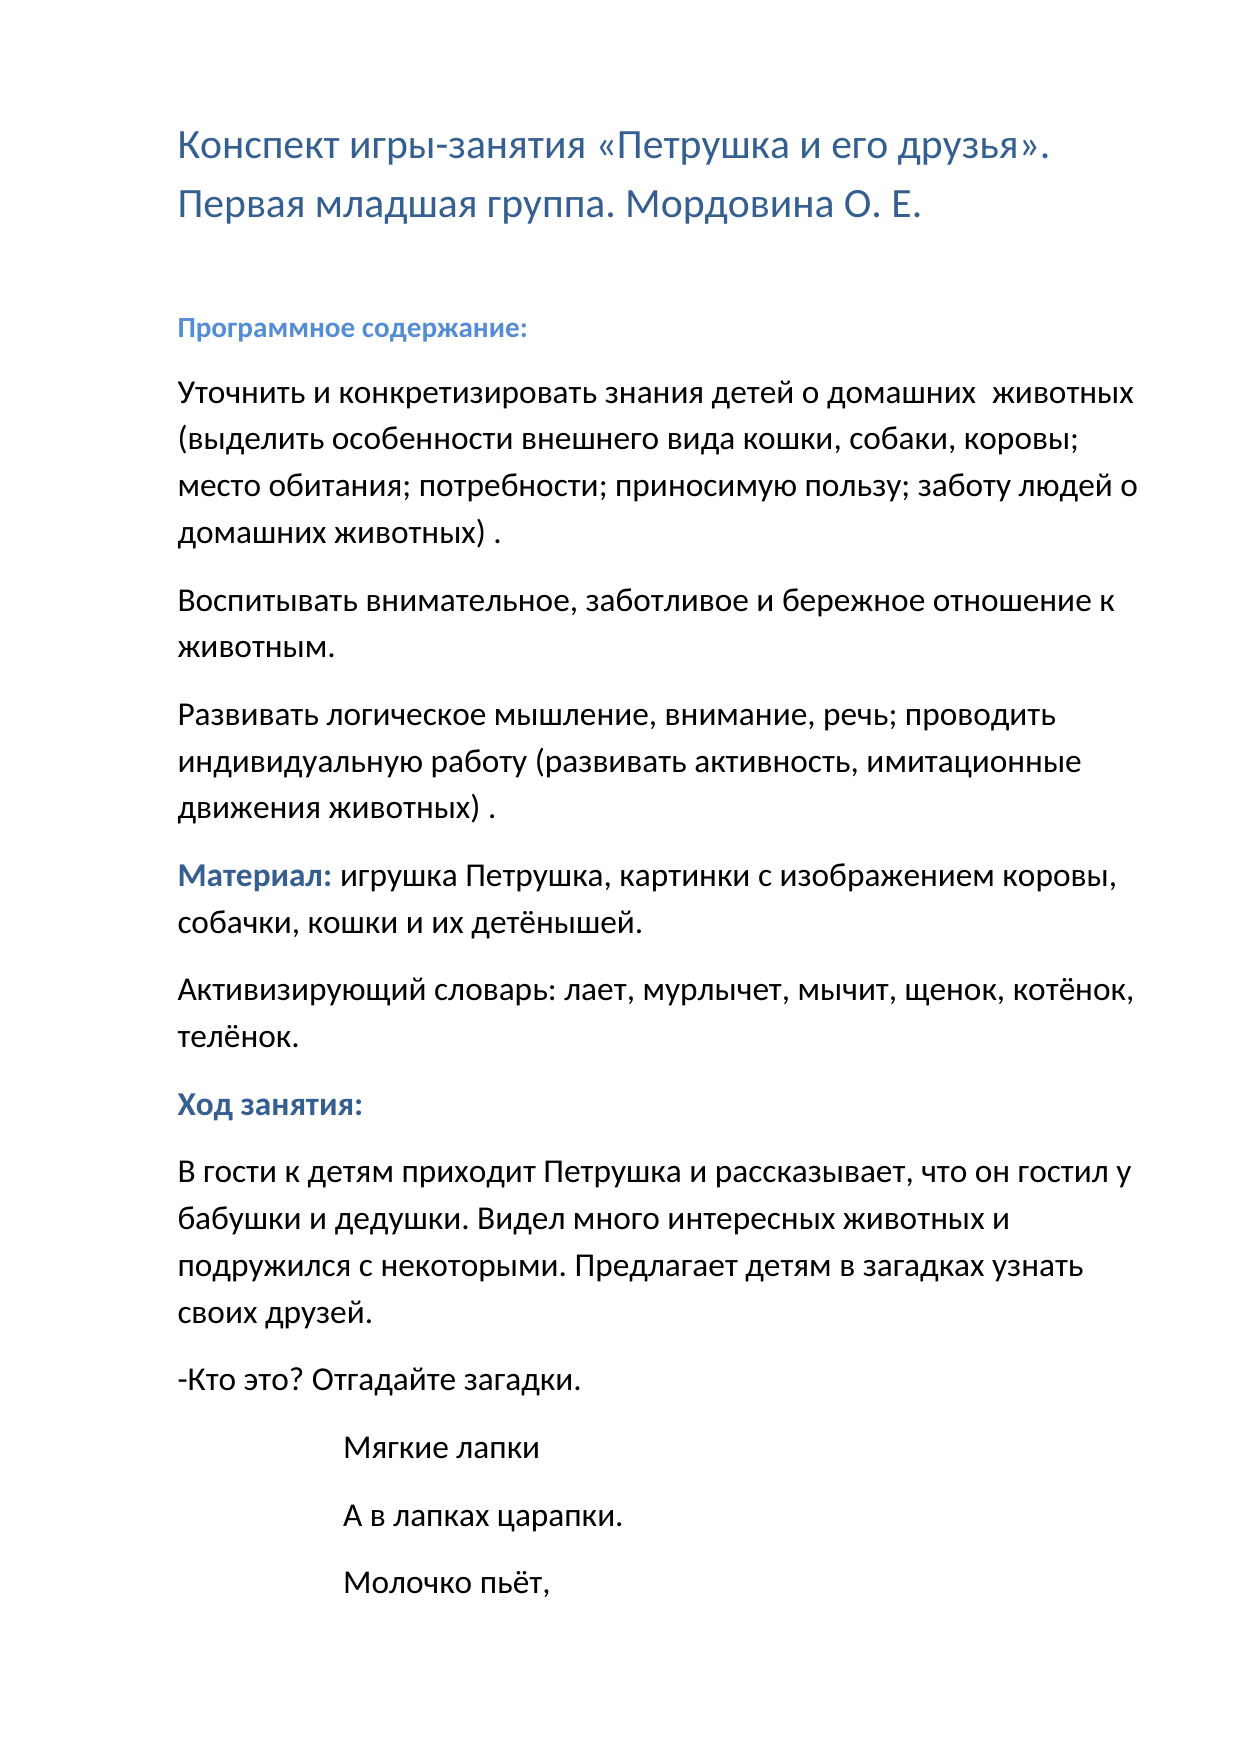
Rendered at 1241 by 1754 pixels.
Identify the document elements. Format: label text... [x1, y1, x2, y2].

text Активизирующий словарь: лает, мурлычет, мычит, щенок, котёнок, телёнок. [177, 968, 1152, 1056]
text Мягкие лапки [177, 1426, 1152, 1467]
text Развивать логическое мышление, внимание, речь; проводить индивидуальную работу (развивать активность, имитационные движения животных) . [177, 693, 1152, 827]
text Уточнить и конкретизировать знания детей о домашних животных (выделить особенности внешнего вида кошки, собаки, коровы; место обитания; потребности; приносимую пользу; заботу людей о домашних животных) . [177, 371, 1152, 552]
text Молочко пьёт, [177, 1561, 1152, 1602]
text Ход занятия: [177, 1083, 1152, 1123]
text Материал: игрушка Петрушка, картинки с изображением коровы, собачки, кошки и их детёнышей. [177, 854, 1152, 942]
text В гости к детям приходит Петрушка и рассказывает, что он гостил у бабушки и дедушки. Видел много интересных животных и подружился с некоторыми. Предлагает детям в загадках узнать своих друзей. [177, 1150, 1152, 1331]
text Конспект игры-занятия «Петрушка и его друзья». Первая младшая группа. Мордовина О. Е. [177, 118, 1152, 227]
text Программное содержание: [177, 309, 1152, 344]
text А в лапках царапки. [177, 1493, 1152, 1534]
text Воспитывать внимательное, заботливое и бережное отношение к животным. [177, 578, 1152, 666]
text -Кто это? Отгадайте загадки. [177, 1358, 1152, 1399]
